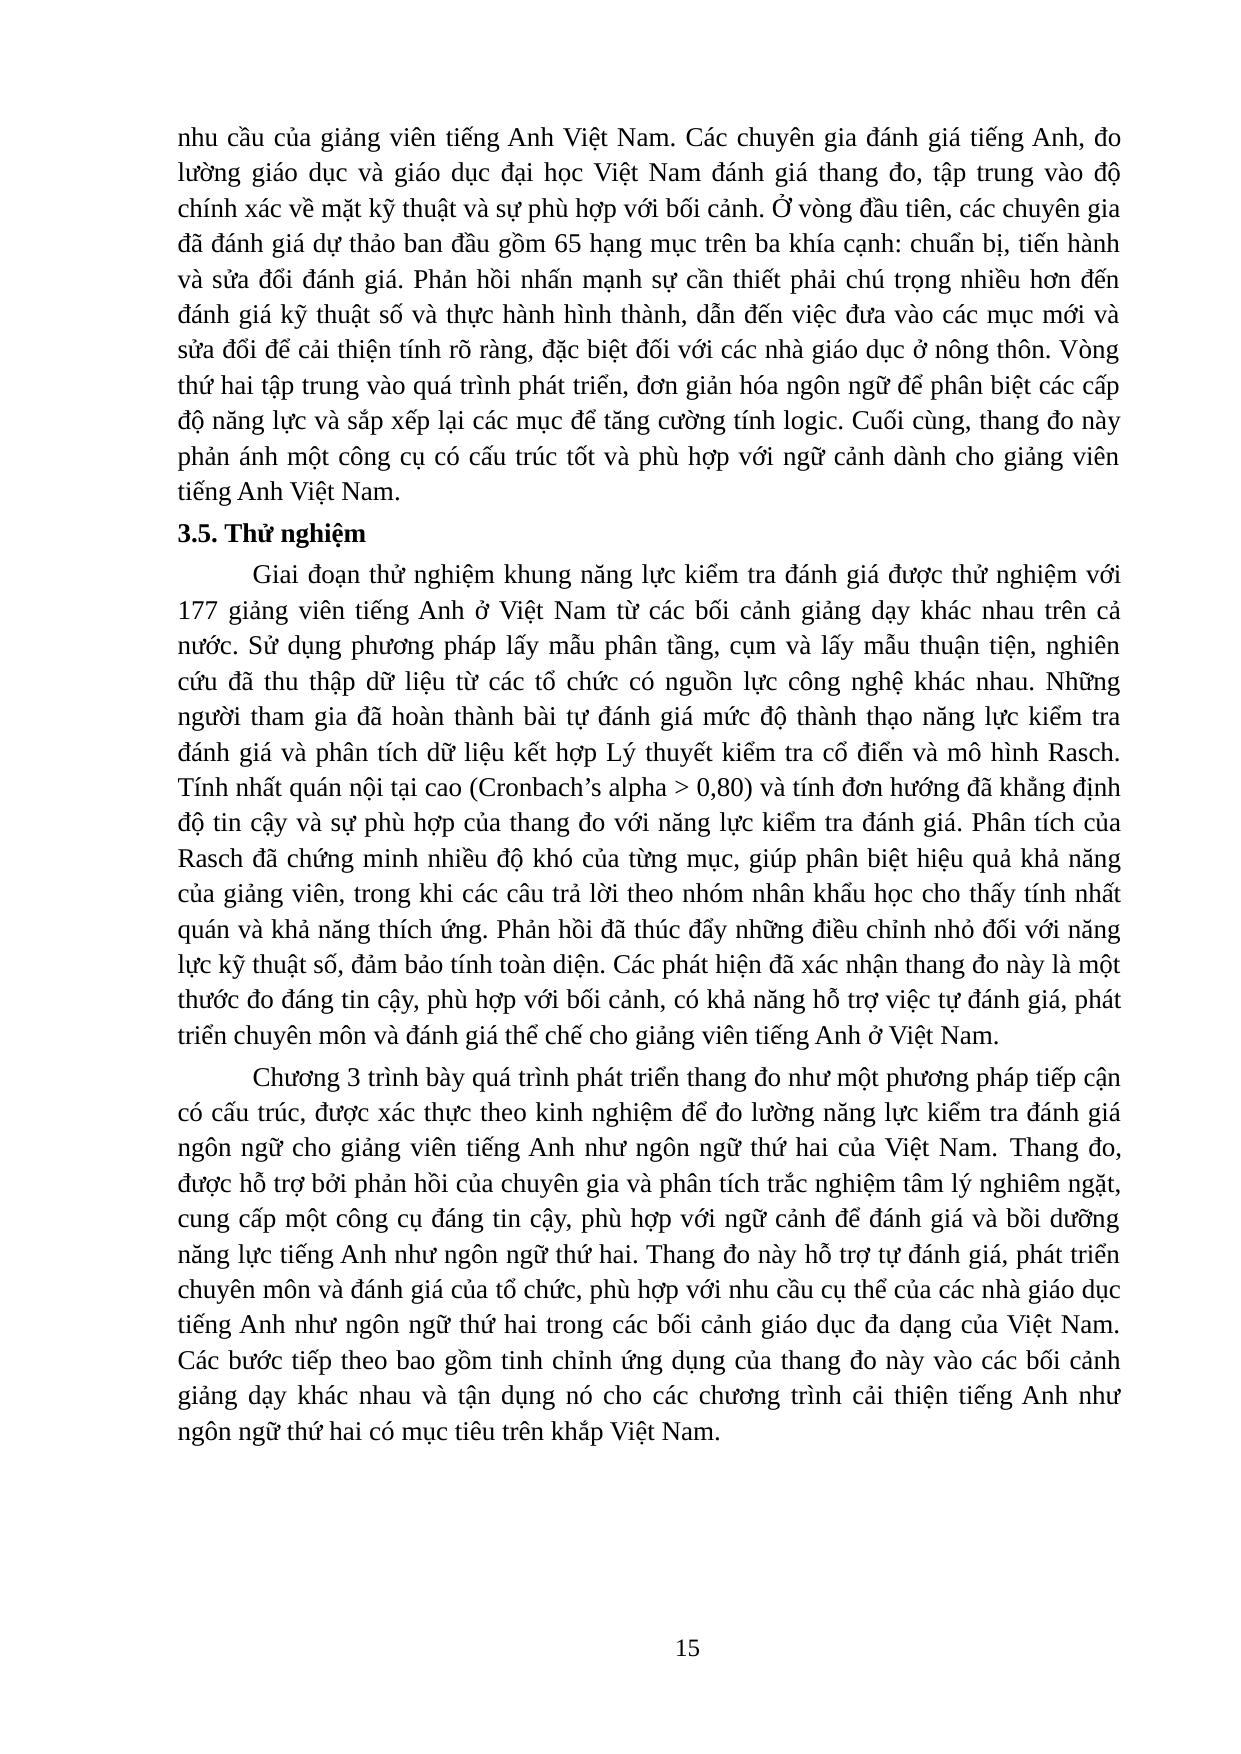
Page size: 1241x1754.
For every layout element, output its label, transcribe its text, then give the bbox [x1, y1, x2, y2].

subtitle Giai đoạn thử nghiệm khung năng lực kiểm tra đánh giá được thử nghiệm với 177 giảng viên tiếng Anh ở Việt Nam từ các bối cảnh giảng dạy khác nhau trên cả nước. Sử dụng phương pháp lấy mẫu phân tầng, cụm và lấy mẫu thuận tiện, nghiên cứu đã thu thập dữ liệu từ các tổ chức có nguồn lực công nghệ khác nhau. Những người tham gia đã hoàn thành bài tự đánh giá mức độ thành thạo năng lực kiểm tra đánh giá và phân tích dữ liệu kết hợp Lý thuyết kiểm tra cổ điển và mô hình Rasch. Tính nhất quán nội tại cao (Cronbach’s alpha > 0,80) và tính đơn hướng đã khẳng định độ tin cậy và sự phù hợp của thang đo với năng lực kiểm tra đánh giá. Phân tích của Rasch đã chứng minh nhiều độ khó của từng mục, giúp phân biệt hiệu quả khả năng của giảng viên, trong khi các câu trả lời theo nhóm nhân khẩu học cho thấy tính nhất quán và khả năng thích ứng. Phản hồi đã thúc đẩy những điều chỉnh nhỏ đối với năng lực kỹ thuật số, đảm bảo tính toàn diện. Các phát hiện đã xác nhận thang đo này là một thước đo đáng tin cậy, phù hợp với bối cảnh, có khả năng hỗ trợ việc tự đánh giá, phát triển chuyên môn và đánh giá thể chế cho giảng viên tiếng Anh ở Việt Nam. [177, 556, 1122, 1051]
subtitle Chương 3 trình bày quá trình phát triển thang đo như một phương pháp tiếp cận có cấu trúc, được xác thực theo kinh nghiệm để đo lường năng lực kiểm tra đánh giá ngôn ngữ cho giảng viên tiếng Anh như ngôn ngữ thứ hai của Việt Nam. Thang đo, được hỗ trợ bởi phản hồi của chuyên gia và phân tích trắc nghiệm tâm lý nghiêm ngặt, cung cấp một công cụ đáng tin cậy, phù hợp với ngữ cảnh để đánh giá và bồi dưỡng năng lực tiếng Anh như ngôn ngữ thứ hai. Thang đo này hỗ trợ tự đánh giá, phát triển chuyên môn và đánh giá của tổ chức, phù hợp với nhu cầu cụ thể của các nhà giáo dục tiếng Anh như ngôn ngữ thứ hai trong các bối cảnh giáo dục đa dạng của Việt Nam. Các bước tiếp theo bao gồm tinh chỉnh ứng dụng của thang đo này vào các bối cảnh giảng dạy khác nhau và tận dụng nó cho các chương trình cải thiện tiếng Anh như ngôn ngữ thứ hai có mục tiêu trên khắp Việt Nam. [177, 1058, 1122, 1447]
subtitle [177, 118, 1122, 508]
subtitle 3.5. Thử nghiệm [177, 514, 1122, 549]
